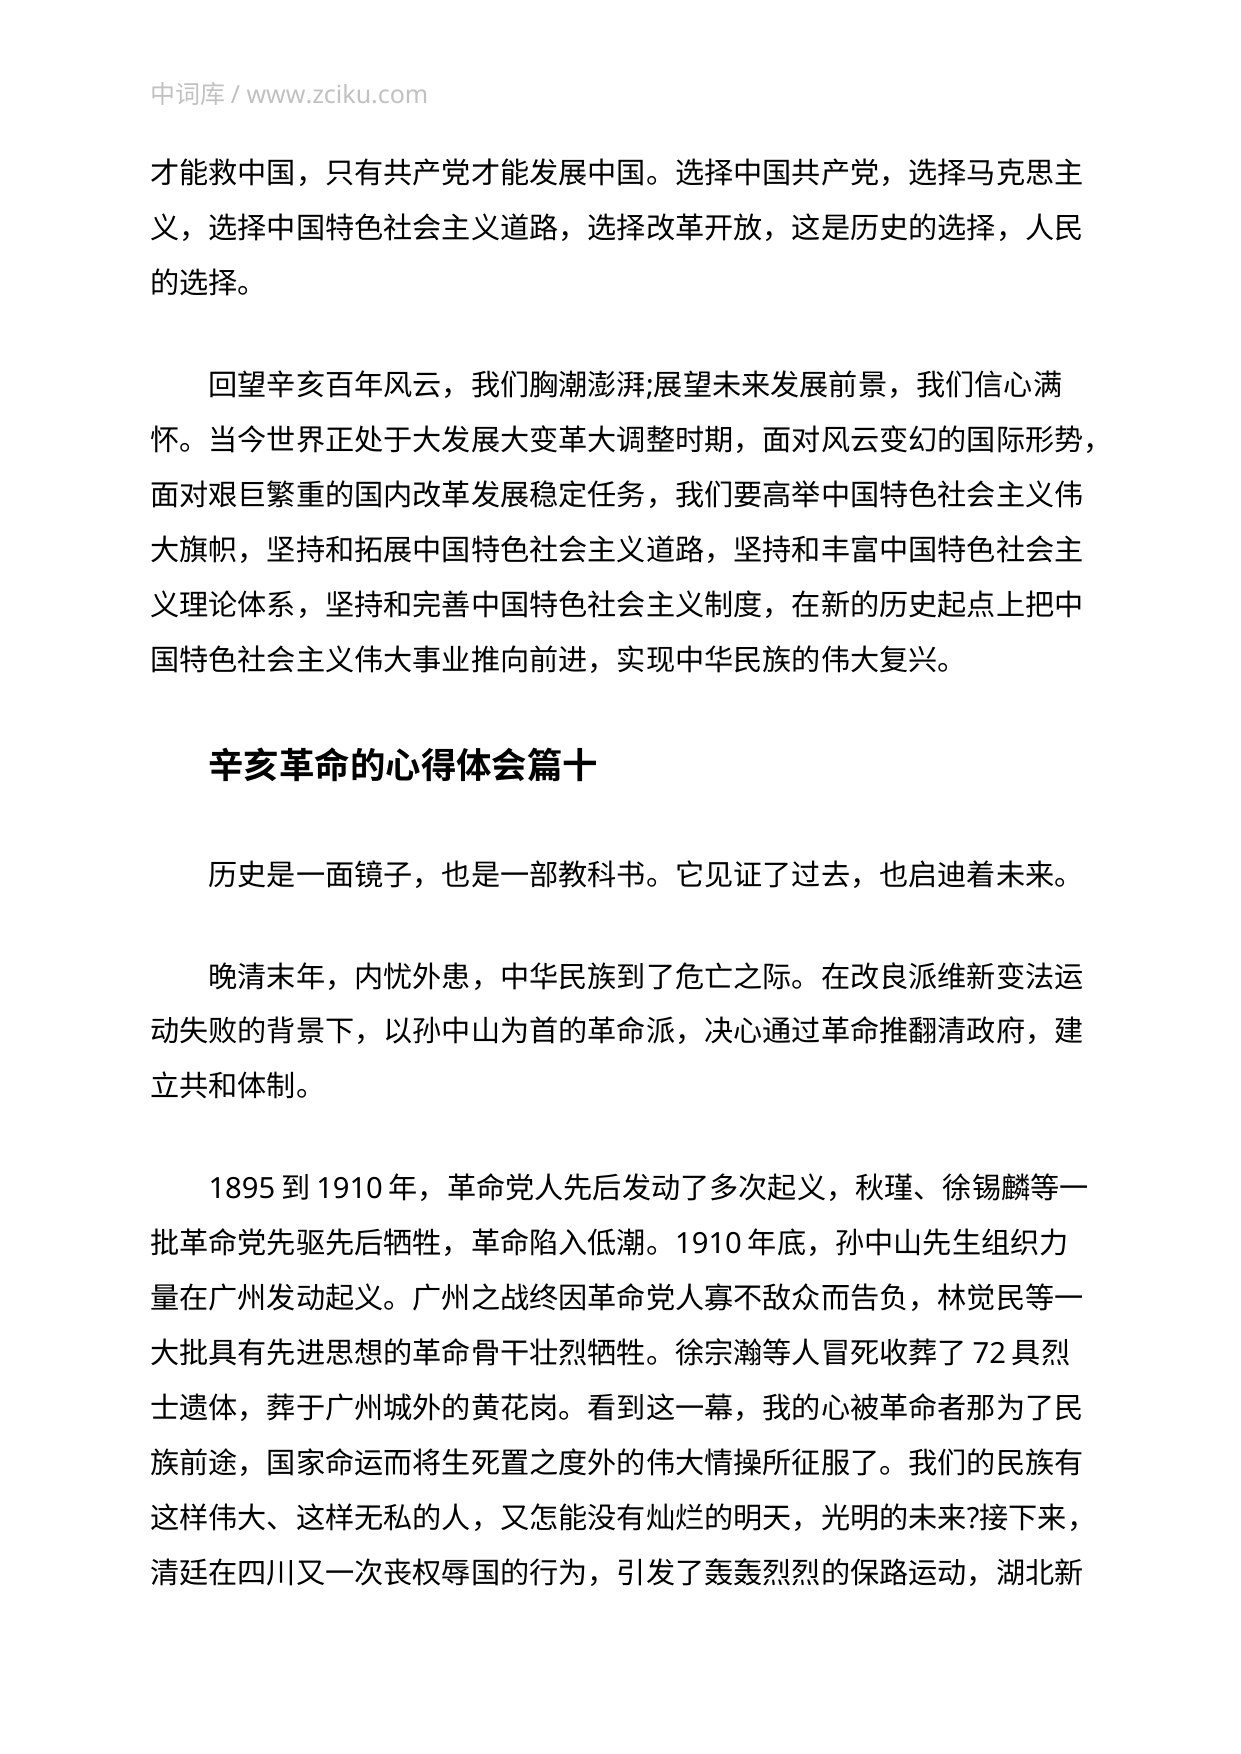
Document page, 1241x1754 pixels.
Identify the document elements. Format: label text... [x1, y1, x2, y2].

text 辛亥革命的心得体会篇十 [150, 738, 1090, 789]
text 历史是一面镜子，也是一部教科书。它见证了过去，也启迪着未来。 [150, 851, 1090, 894]
text 回望辛亥百年风云，我们胸潮澎湃;展望未来发展前景，我们信心满怀。当今世界正处于大发展大变革大调整时期，面对风云变幻的国际形势，面对艰巨繁重的国内改革发展稳定任务，我们要高举中国特色社会主义伟大旗帜，坚持和拓展中国特色社会主义道路，坚持和丰富中国特色社会主义理论体系，坚持和完善中国特色社会主义制度，在新的历史起点上把中国特色社会主义伟大事业推向前进，实现中华民族的伟大复兴。 [150, 362, 1090, 678]
text 晚清末年，内忧外患，中华民族到了危亡之际。在改良派维新变法运动失败的背景下，以孙中山为首的革命派，决心通过革命推翻清政府，建立共和体制。 [150, 953, 1090, 1105]
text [150, 150, 1090, 302]
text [150, 1165, 1090, 1592]
